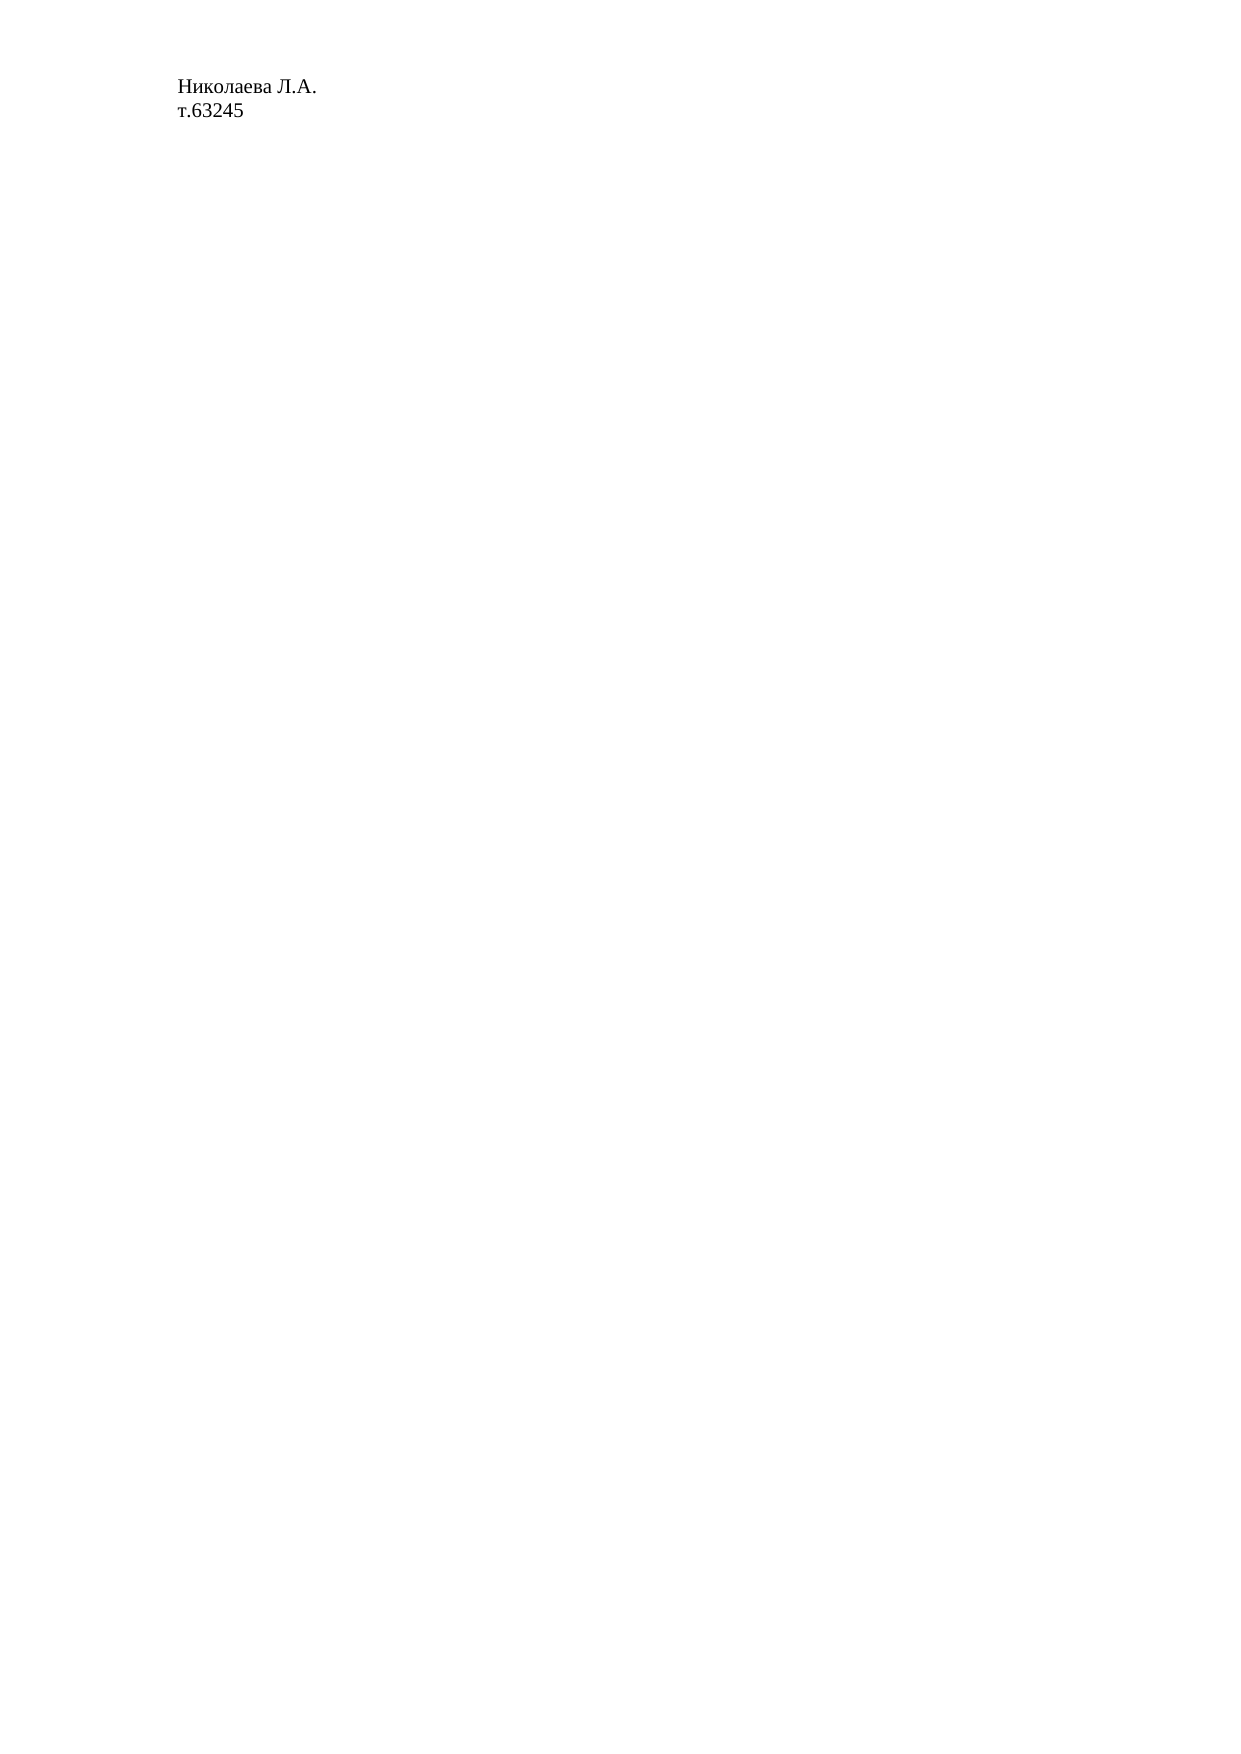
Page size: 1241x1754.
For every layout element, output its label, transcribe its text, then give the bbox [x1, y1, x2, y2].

text Николаева Л.А. [177, 74, 1181, 98]
text т.63245 [177, 98, 1181, 122]
